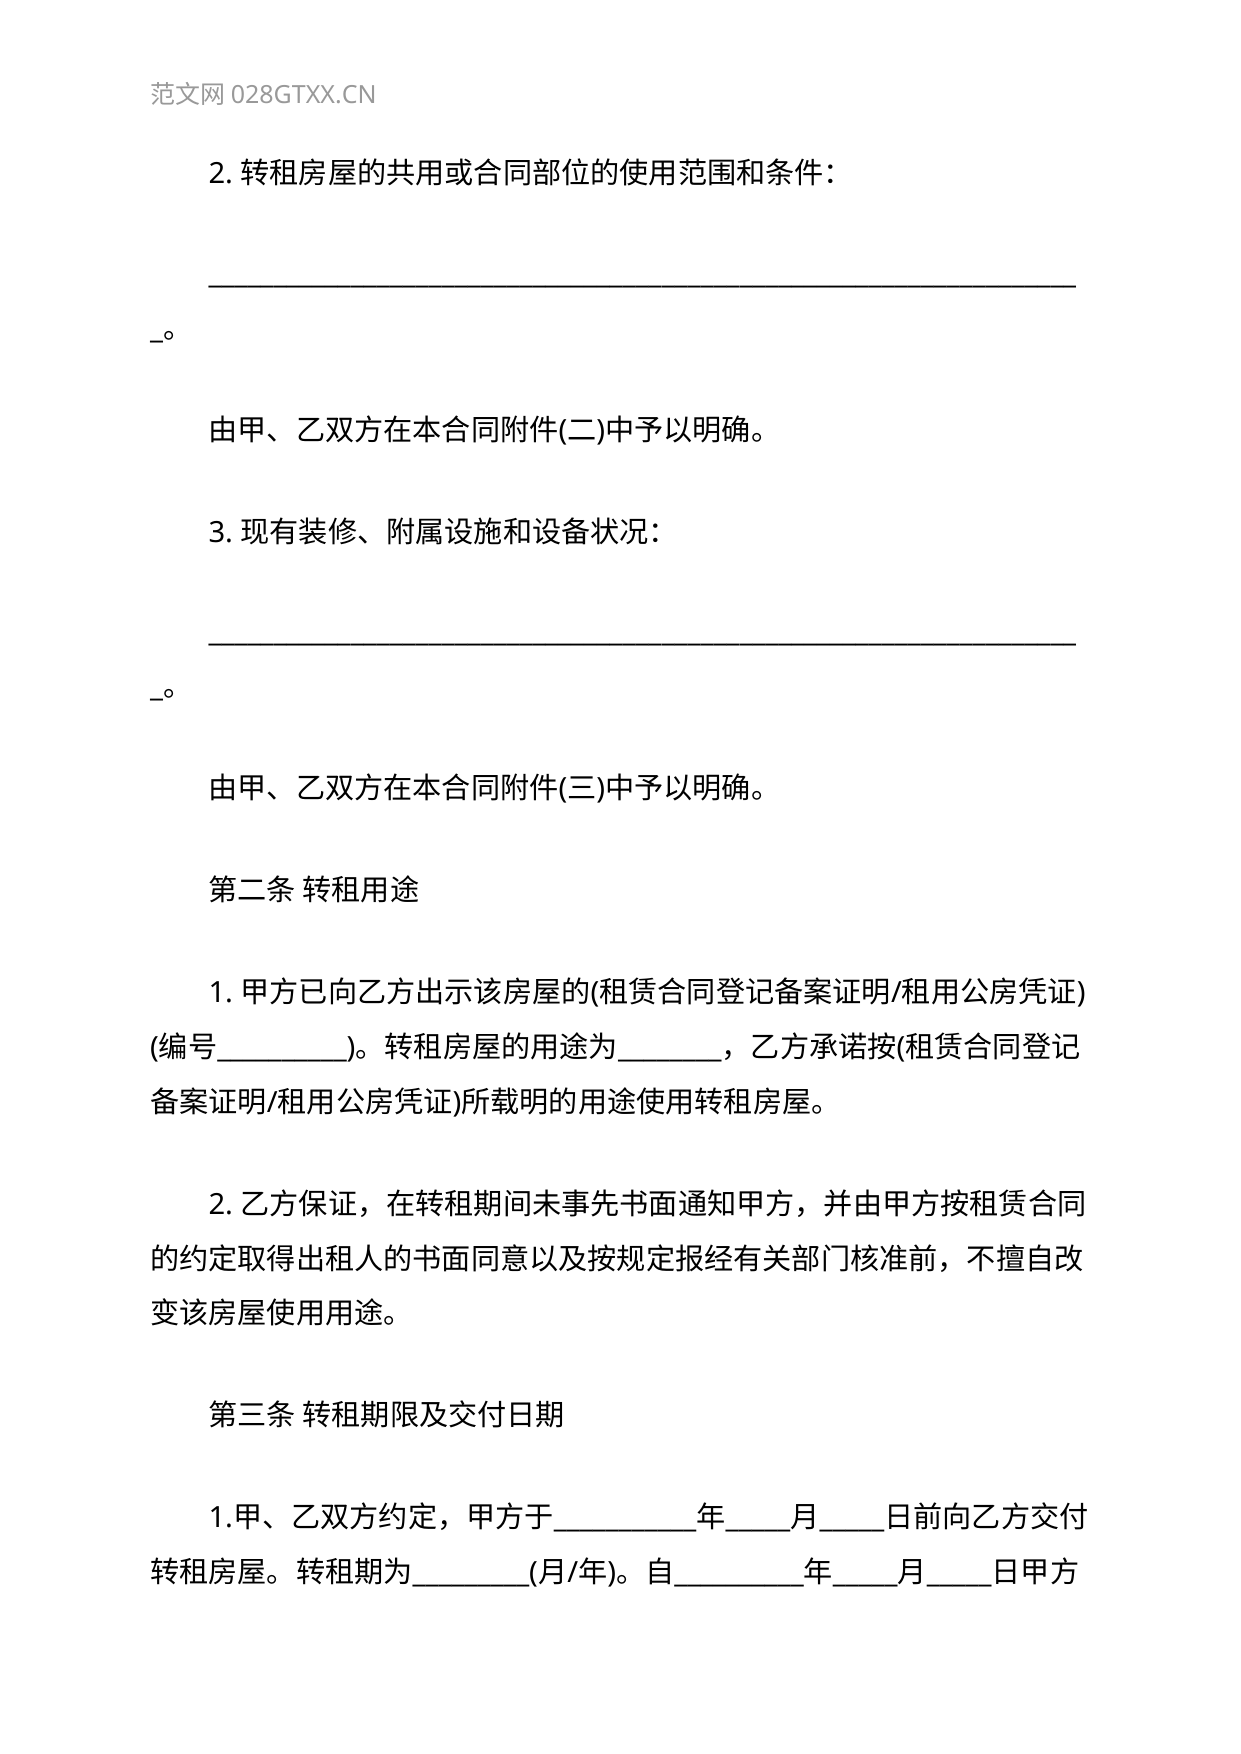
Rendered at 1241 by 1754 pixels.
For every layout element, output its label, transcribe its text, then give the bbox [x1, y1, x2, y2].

text ____________________________________________________________________。 [150, 610, 1090, 705]
text 3. 现有装修、附属设施和设备状况： [150, 508, 1090, 551]
text 第二条 转租用途 [150, 866, 1090, 909]
text 1. 甲方已向乙方出示该房屋的(租赁合同登记备案证明/租用公房凭证)(编号__________)。转租房屋的用途为________，乙方承诺按(租赁合同登记备案证明/租用公房凭证)所载明的用途使用转租房屋。 [150, 968, 1090, 1121]
text 第三条 转租期限及交付日期 [150, 1392, 1090, 1434]
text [150, 1494, 1090, 1591]
text 由甲、乙双方在本合同附件(三)中予以明确。 [150, 764, 1090, 807]
text 2. 乙方保证，在转租期间未事先书面通知甲方，并由甲方按租赁合同的约定取得出租人的书面同意以及按规定报经有关部门核准前，不擅自改变该房屋使用用途。 [150, 1180, 1090, 1332]
text 由甲、乙双方在本合同附件(二)中予以明确。 [150, 406, 1090, 449]
text 2. 转租房屋的共用或合同部位的使用范围和条件： [150, 150, 1090, 192]
text ____________________________________________________________________。 [150, 252, 1090, 347]
